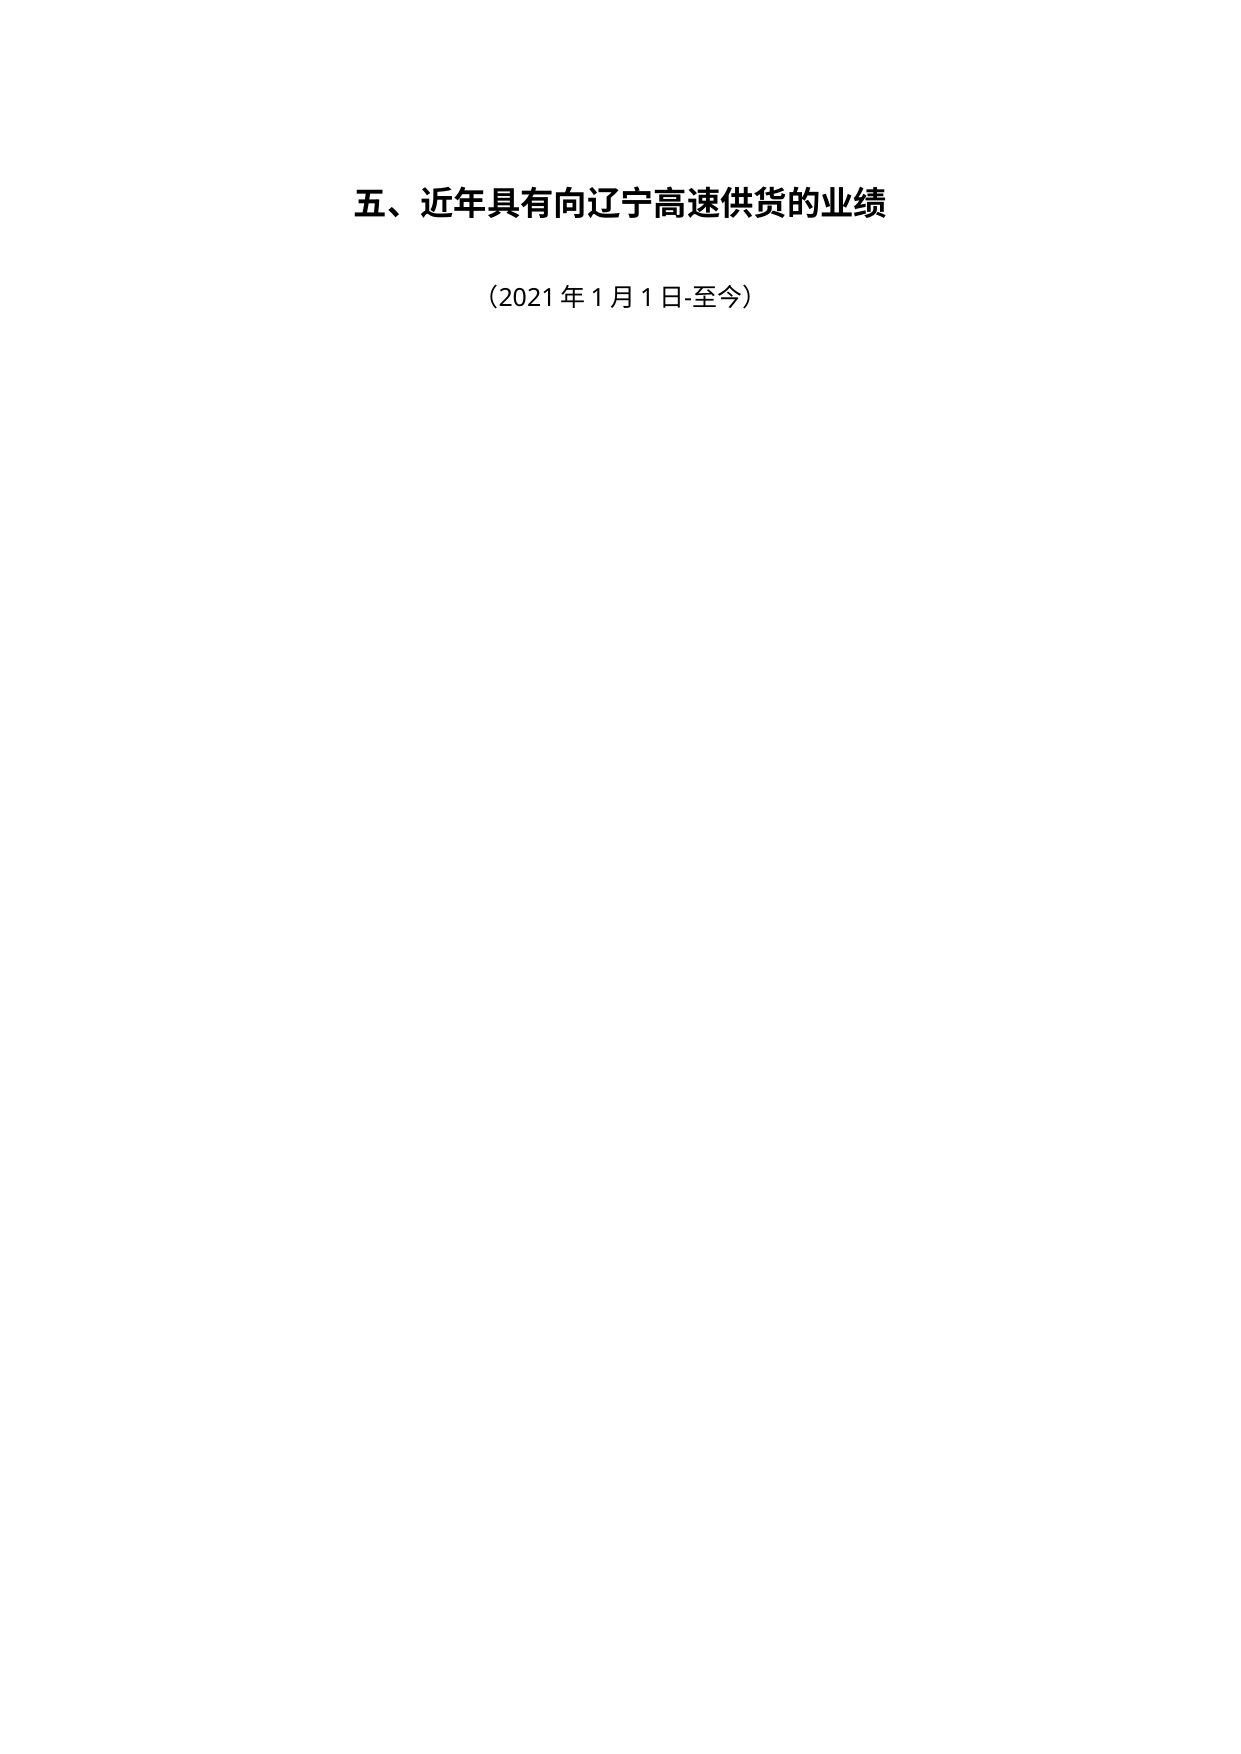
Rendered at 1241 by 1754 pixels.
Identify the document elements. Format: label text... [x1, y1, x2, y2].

text （2021年1月1日-至今） [187, 263, 1053, 328]
subtitle 五、近年具有向辽宁高速供货的业绩 [187, 168, 1053, 233]
